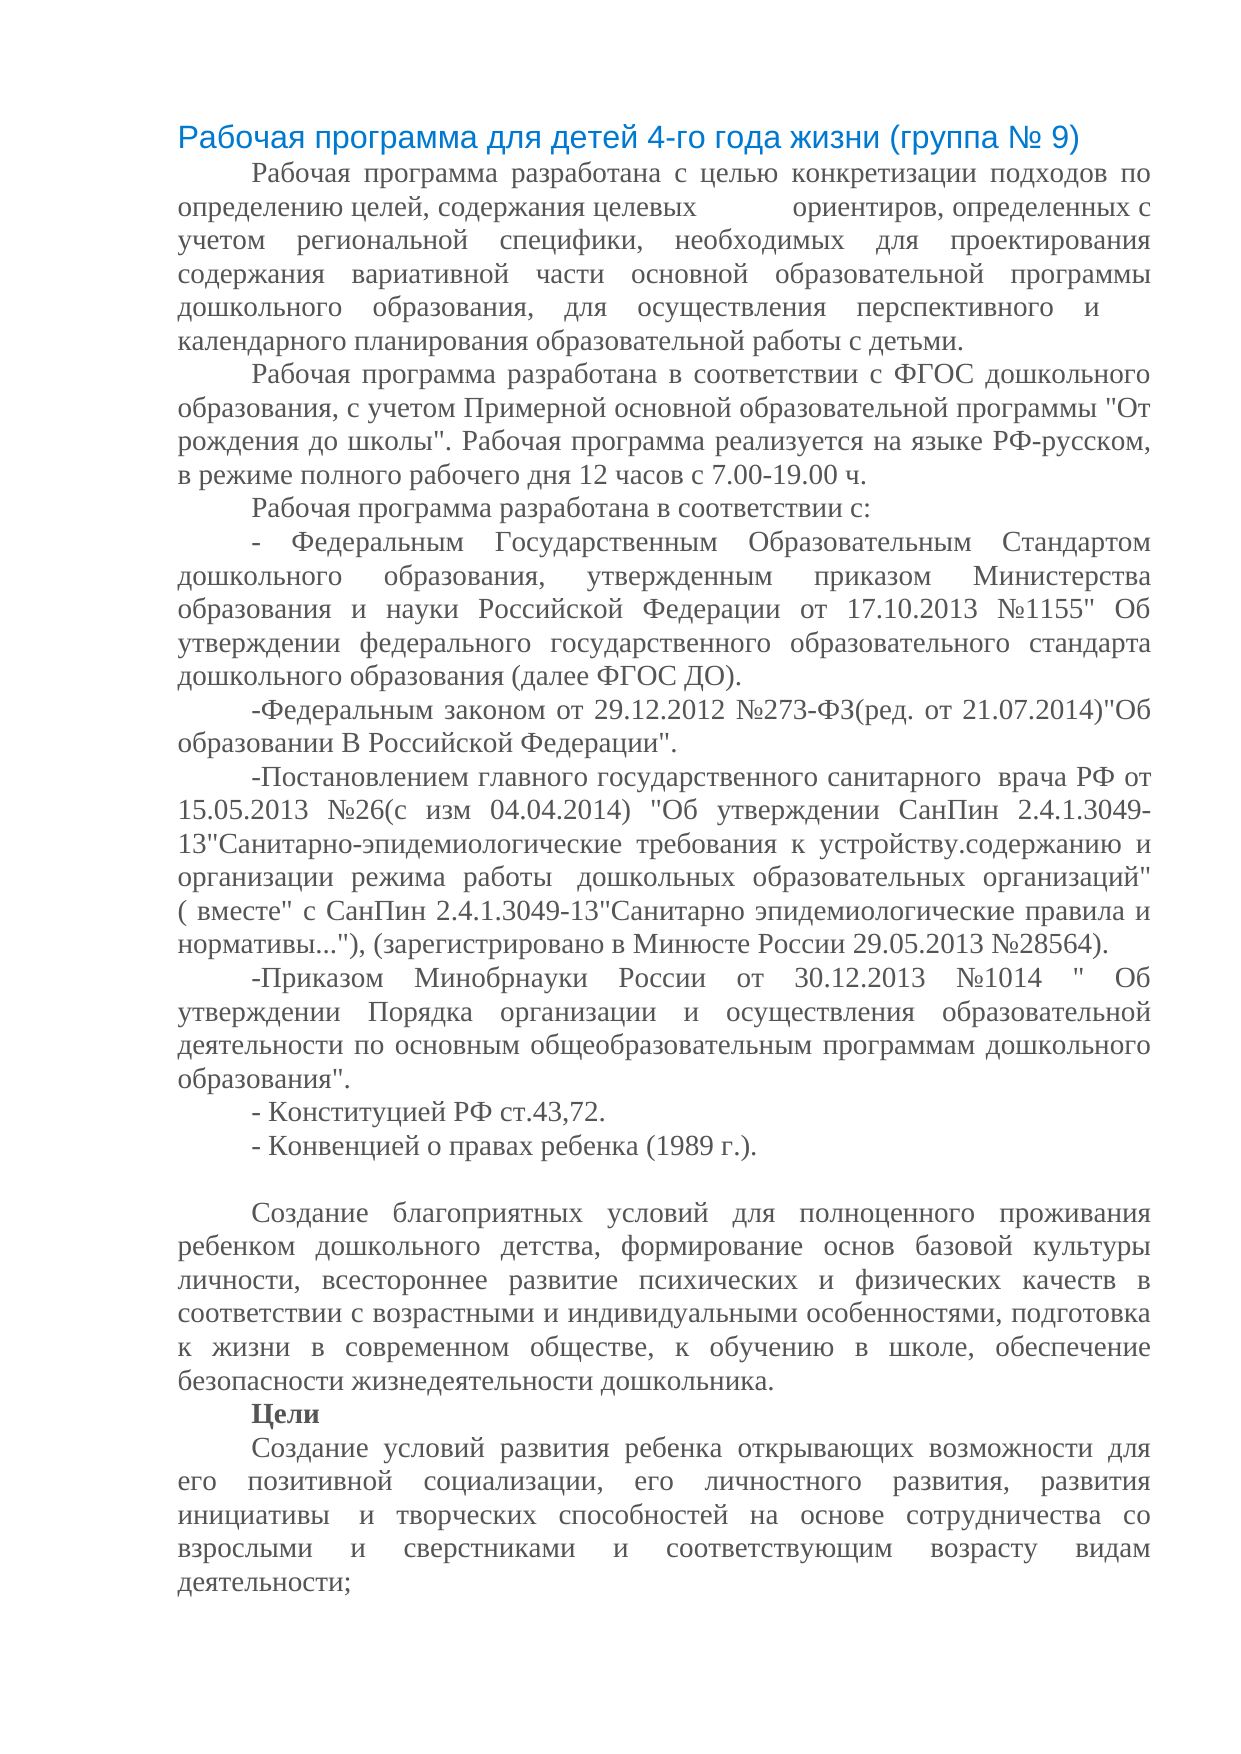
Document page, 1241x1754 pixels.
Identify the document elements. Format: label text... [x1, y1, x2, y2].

text Рабочая программа разработана в соответствии с ФГОС дошкольного образования, с учетом Примерной основной образовательной программы "От рождения до школы". Рабочая программа реализуется на языке РФ-русском, в режиме полного рабочего дня 12 часов с 7.00-19.00 ч. [177, 356, 1152, 491]
text - Конвенцией о правах ребенка (1989 г.). [177, 1128, 1152, 1161]
text Создание благоприятных условий для полноценного проживания ребенком дошкольного детства, формирование основ базовой культуры личности, всестороннее развитие психических и физических качеств в соответствии с возрастными и индивидуальными особенностями, подготовка к жизни в современном обществе, к обучению в школе, обеспечение безопасности жизнедеятельности дошкольника. [177, 1195, 1152, 1396]
text Рабочая программа разработана в соответствии с: [177, 491, 1152, 524]
text - Федеральным Государственным Образовательным Стандартом дошкольного образования, утвержденным приказом Министерства образования и науки Российской Федерации от 17.10.2013 №1155" Об утверждении федерального государственного образовательного стандарта дошкольного образования (далее ФГОС ДО). [177, 524, 1152, 692]
text -Федеральным законом от 29.12.2012 №273-ФЗ(ред. от 21.07.2014)"Об образовании В Российской Федерации". [177, 692, 1152, 759]
text - Конституцией РФ ст.43,72. [177, 1094, 1152, 1128]
text Цели [177, 1396, 1152, 1430]
text -Постановлением главного государственного санитарного врача РФ от 15.05.2013 №26(с изм 04.04.2014) "Об утверждении СанПин 2.4.1.3049-13"Санитарно-эпидемиологические требования к устройству.содержанию и организации режима работы дошкольных образовательных организаций" ( вместе" с СанПин 2.4.1.3049-13"Санитарно эпидемиологические правила и нормативы..."), (зарегистрировано в Минюсте России 29.05.2013 №28564). [177, 759, 1152, 960]
text Создание условий развития ребенка открывающих возможности для его позитивной социализации, его личностного развития, развития инициативы и творческих способностей на основе сотрудничества со взрослыми и сверстниками и соответствующим возрасту видам деятельности; [177, 1430, 1152, 1597]
text -Приказом Минобрнауки России от 30.12.2013 №1014 " Об утверждении Порядка организации и осуществления образовательной деятельности по основным общеобразовательным программам дошкольного образования". [177, 960, 1152, 1094]
text Рабочая программа разработана с целью конкретизации подходов по определению целей, содержания целевых ориентиров, определенных с учетом региональной специфики, необходимых для проектирования содержания вариативной части основной образовательной программы дошкольного образования, для осуществления перспективного и календарного планирования образовательной работы с детьми. [177, 155, 1152, 356]
text Рабочая программа для детей 4-го года жизни (группа № 9) [177, 118, 1152, 155]
